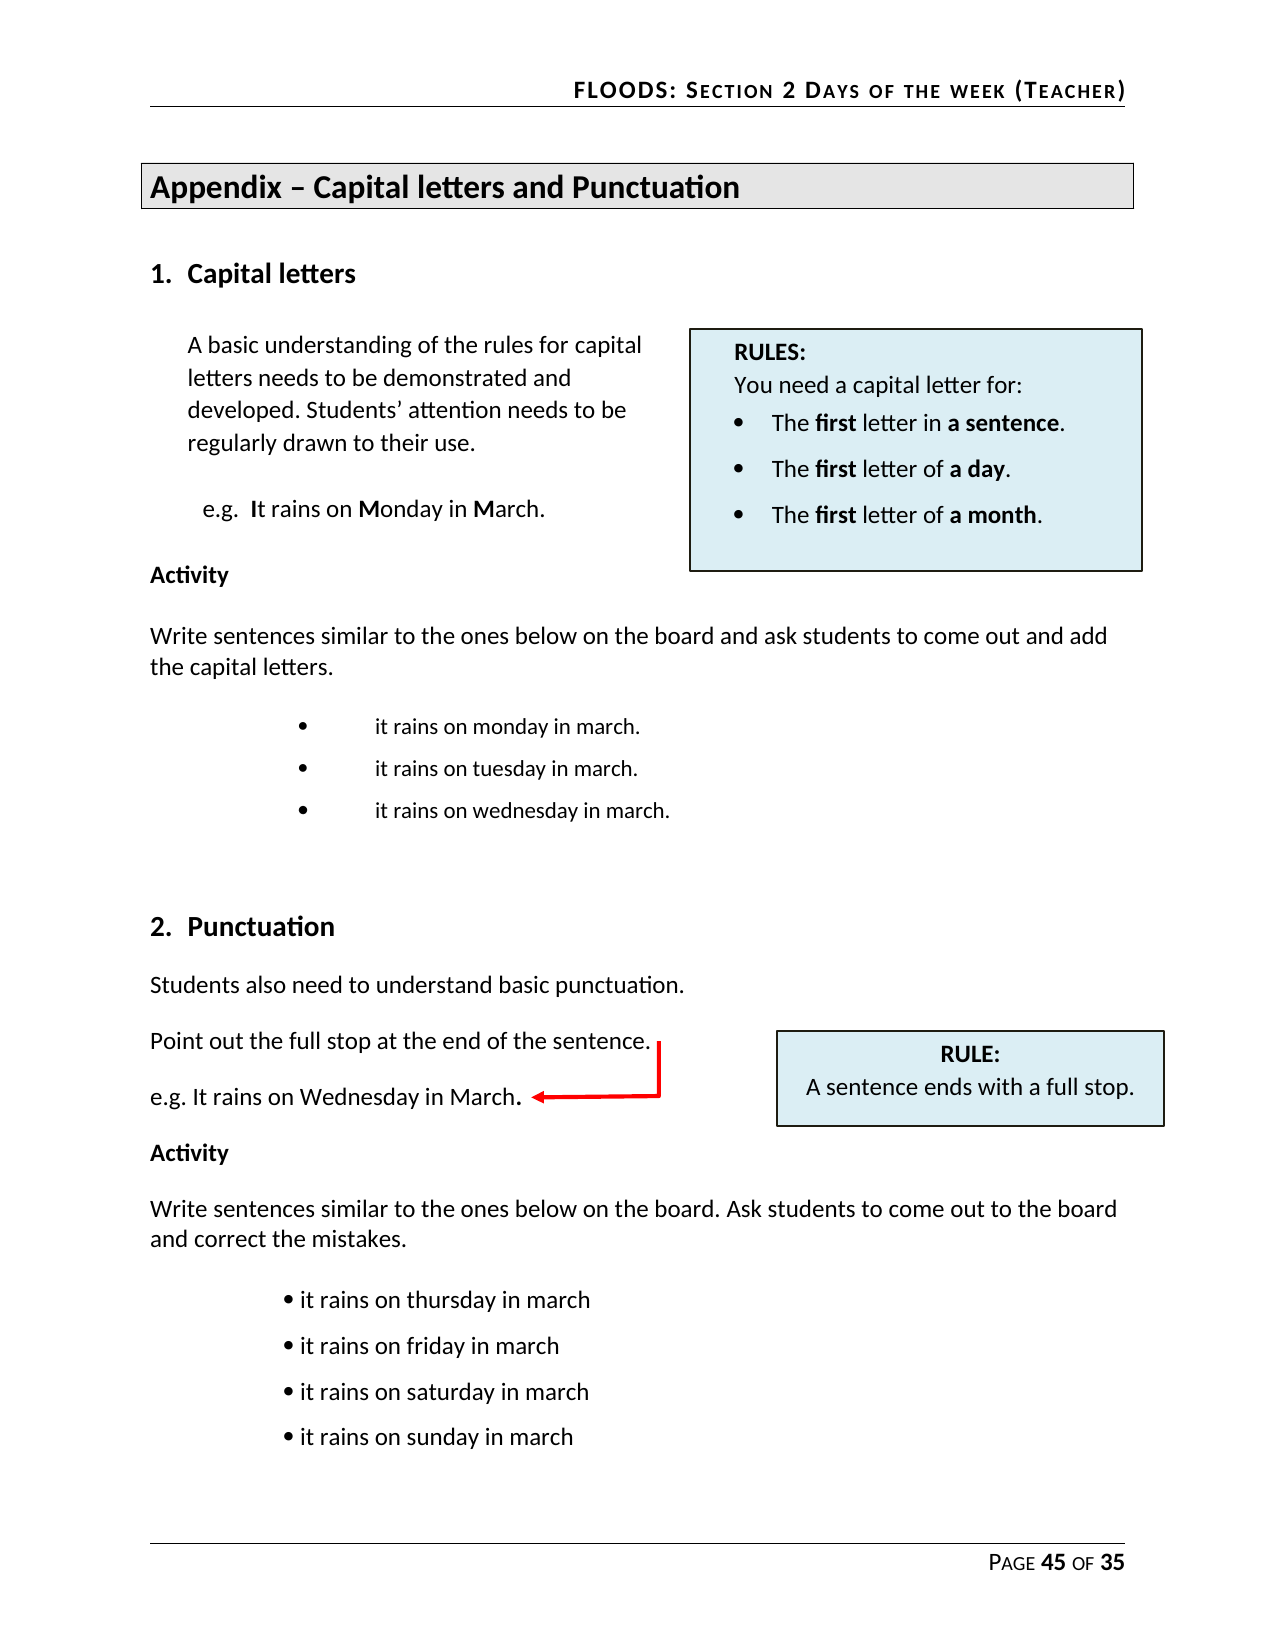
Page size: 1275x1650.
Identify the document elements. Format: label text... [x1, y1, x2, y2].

list it rains on sunday in march [225, 1422, 1125, 1452]
list Punctuation [150, 908, 1125, 943]
list it rains on tuesday in march. [225, 754, 1125, 782]
list it rains on thursday in march [225, 1284, 1125, 1315]
text Activity [150, 1137, 1125, 1167]
text e.g. It rains on Wednesday in March. [150, 1081, 776, 1112]
text A basic understanding of the rules for capital letters needs to be demonstrated and developed. Students’ attention needs to be regularly drawn to their use. [187, 329, 689, 458]
list it rains on friday in march [225, 1330, 1125, 1361]
list it rains on saturday in march [225, 1376, 1125, 1406]
text Point out the full stop at the end of the sentence. [150, 1025, 1125, 1056]
subtitle Appendix – Capital letters and Punctuation [142, 164, 1133, 208]
list it rains on monday in march. [225, 712, 1125, 740]
text e.g. It rains on Monday in March. [202, 493, 689, 524]
list it rains on wednesday in march. [225, 796, 1125, 824]
list Write sentences similar to the ones below on the board. Ask students to come out to the board and correct the mistakes. [150, 1193, 1125, 1254]
list Write sentences similar to the ones below on the board and ask students to come out and add the capital letters. [150, 620, 1125, 681]
text Activity [150, 559, 1125, 590]
text Students also need to understand basic punctuation. [150, 969, 1125, 1000]
list Capital letters [150, 255, 1125, 291]
